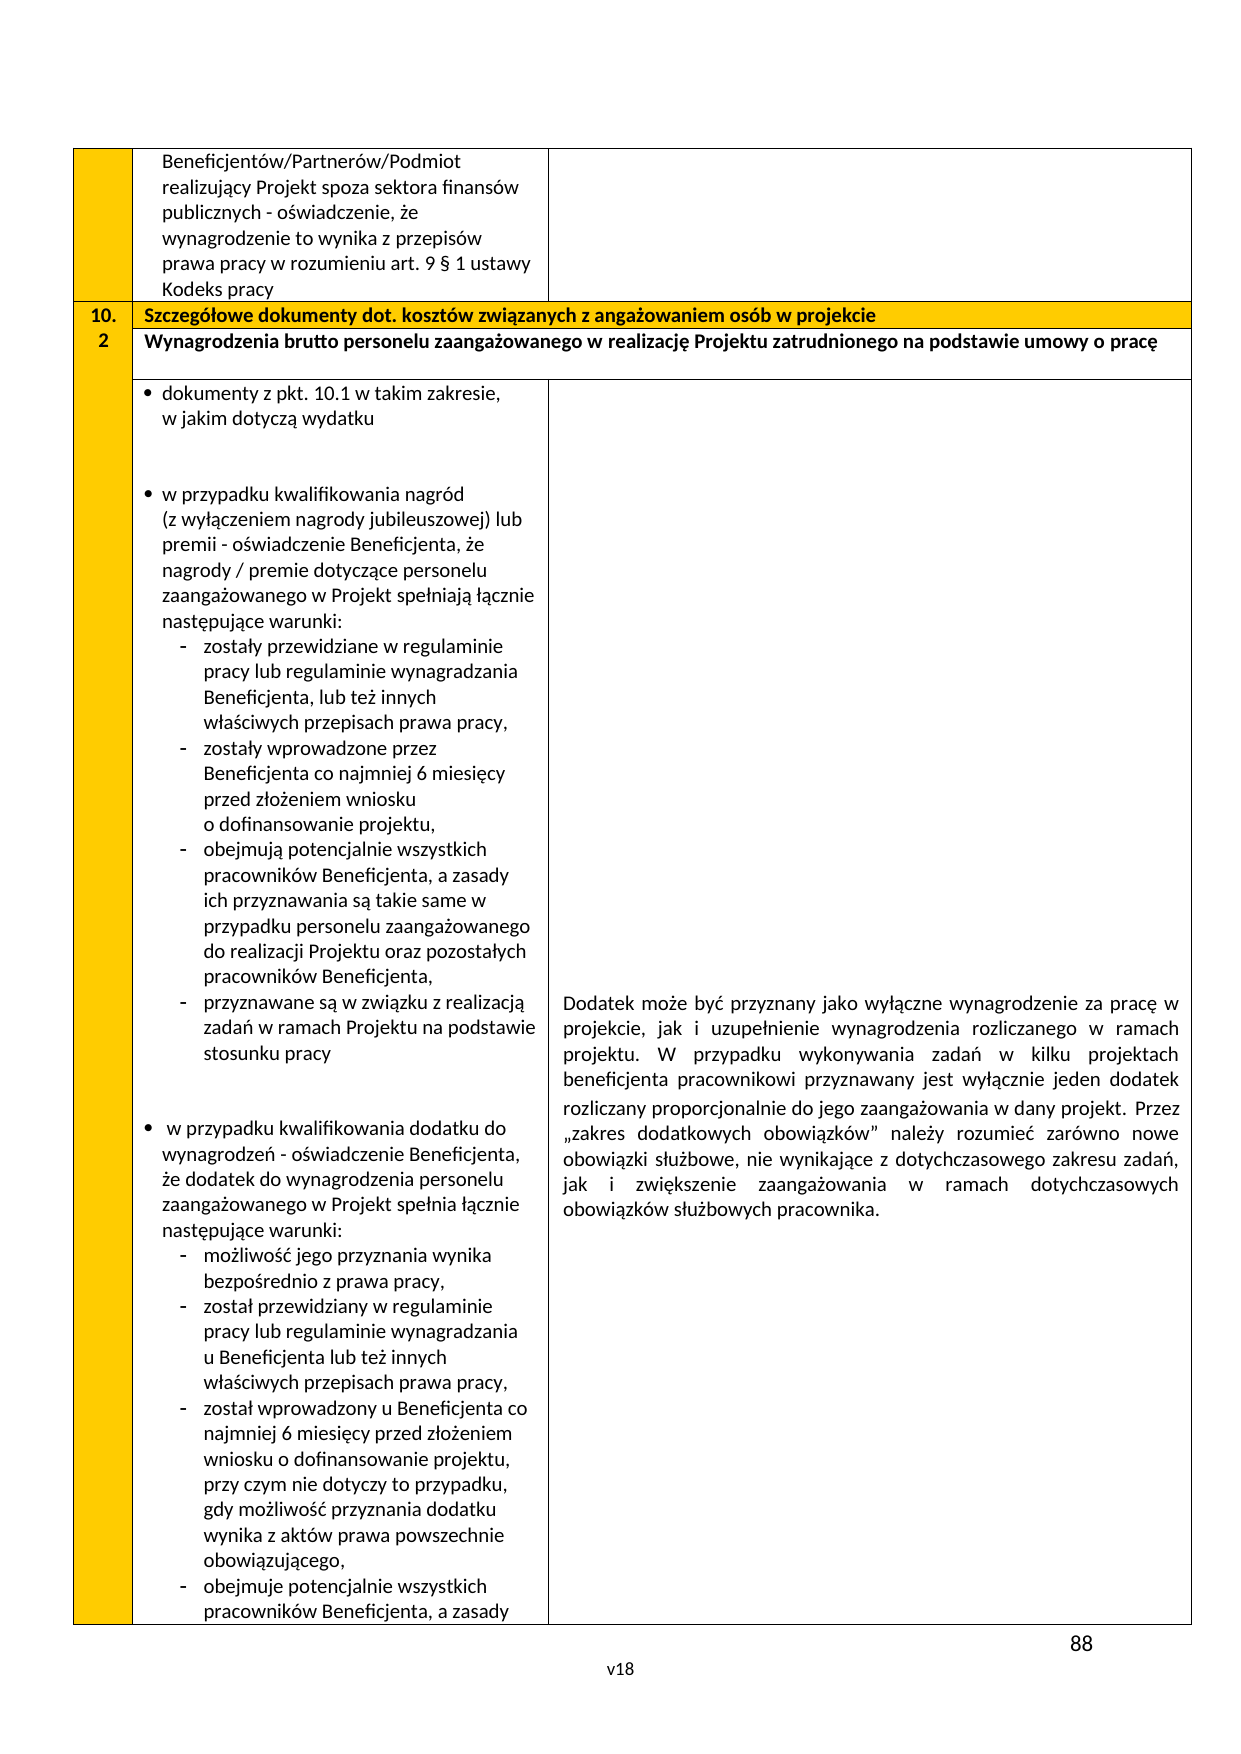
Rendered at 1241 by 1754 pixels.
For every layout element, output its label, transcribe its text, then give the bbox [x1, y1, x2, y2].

table_cell [74, 149, 132, 301]
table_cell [133, 380, 548, 1624]
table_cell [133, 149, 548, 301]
table_cell 10.2 [74, 302, 132, 1624]
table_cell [549, 380, 1191, 1624]
table_cell Szczegółowe dokumenty dot. kosztów związanych z angażowaniem osób w projekcie [133, 302, 1191, 328]
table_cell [549, 149, 1191, 301]
table_cell Wynagrodzenia brutto personelu zaangażowanego w realizację Projektu zatrudnionego na podstawie umowy o pracę [133, 329, 1191, 379]
